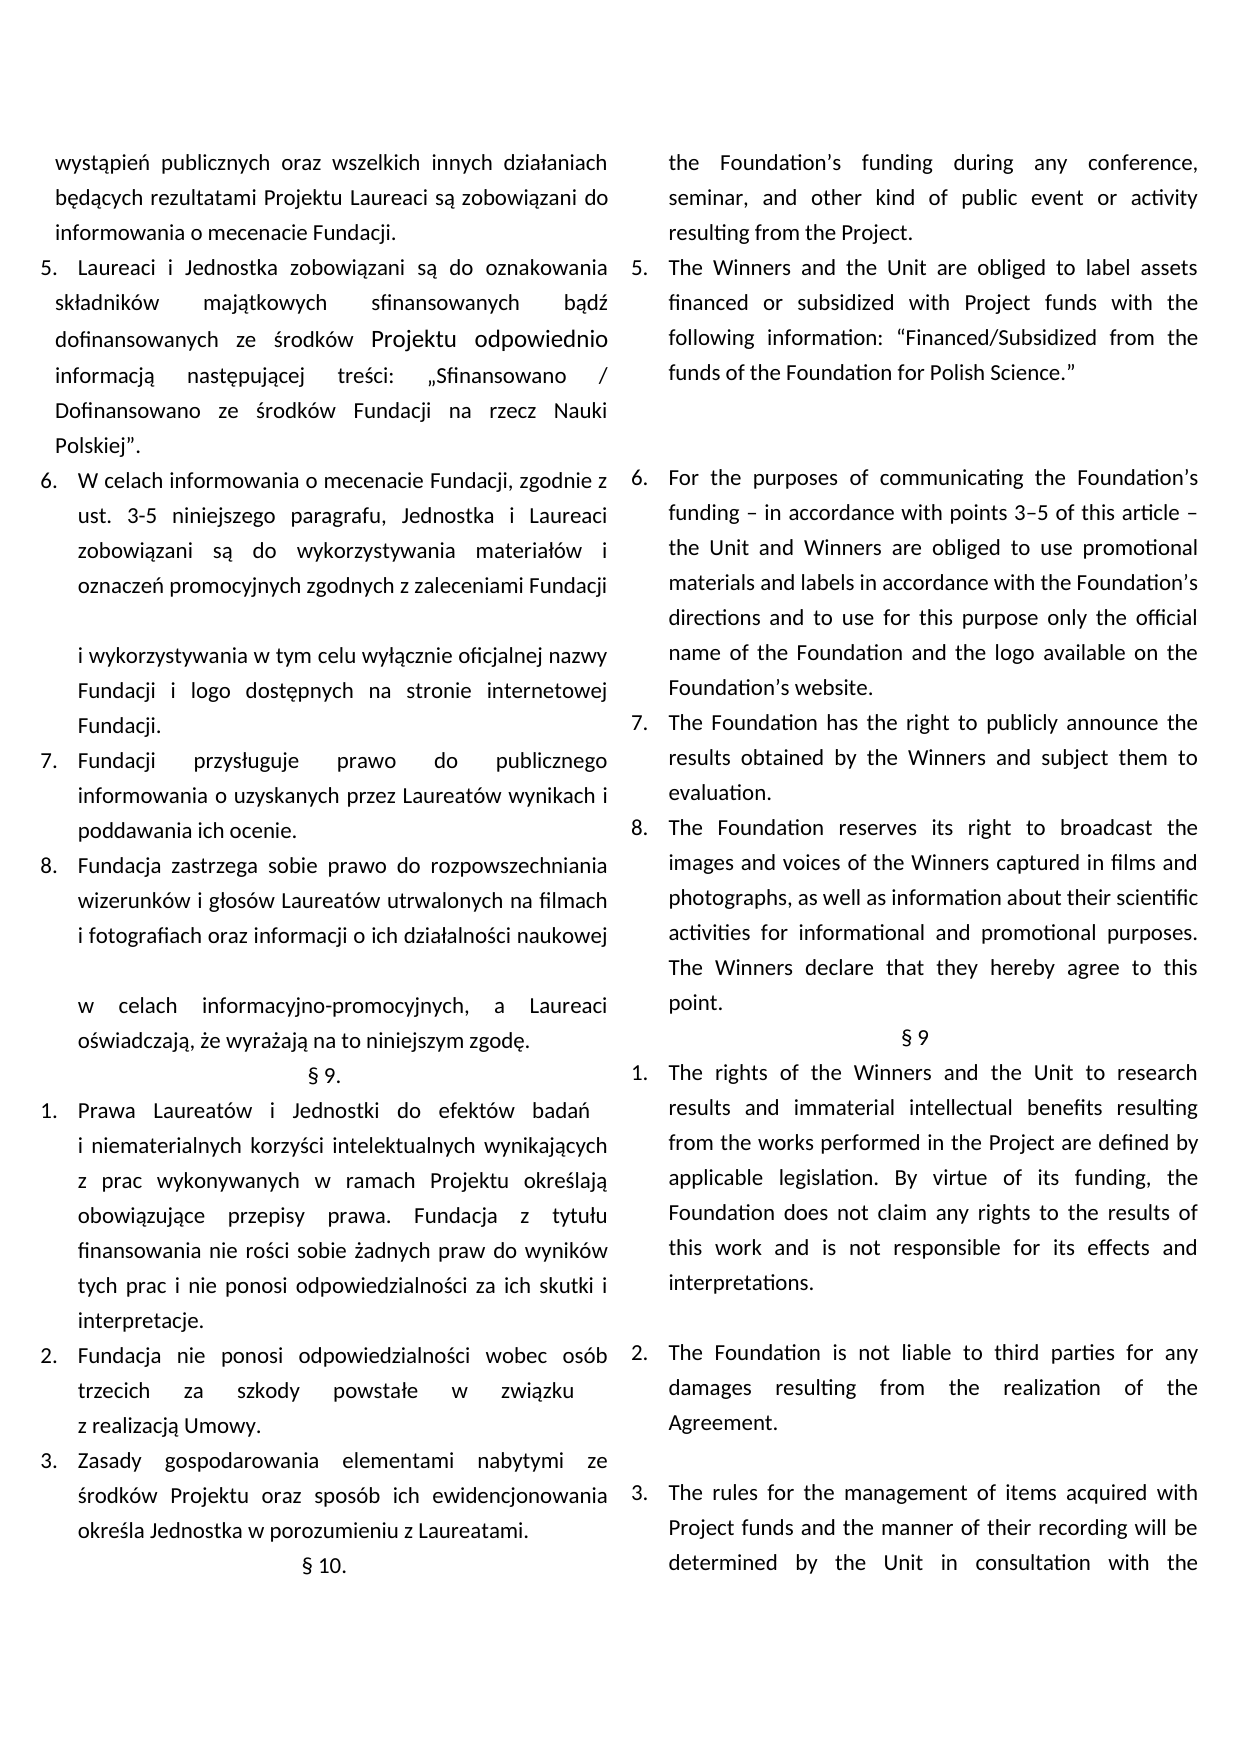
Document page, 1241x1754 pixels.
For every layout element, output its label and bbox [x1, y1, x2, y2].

table_header [29, 148, 619, 1586]
table_header [620, 148, 1210, 1586]
